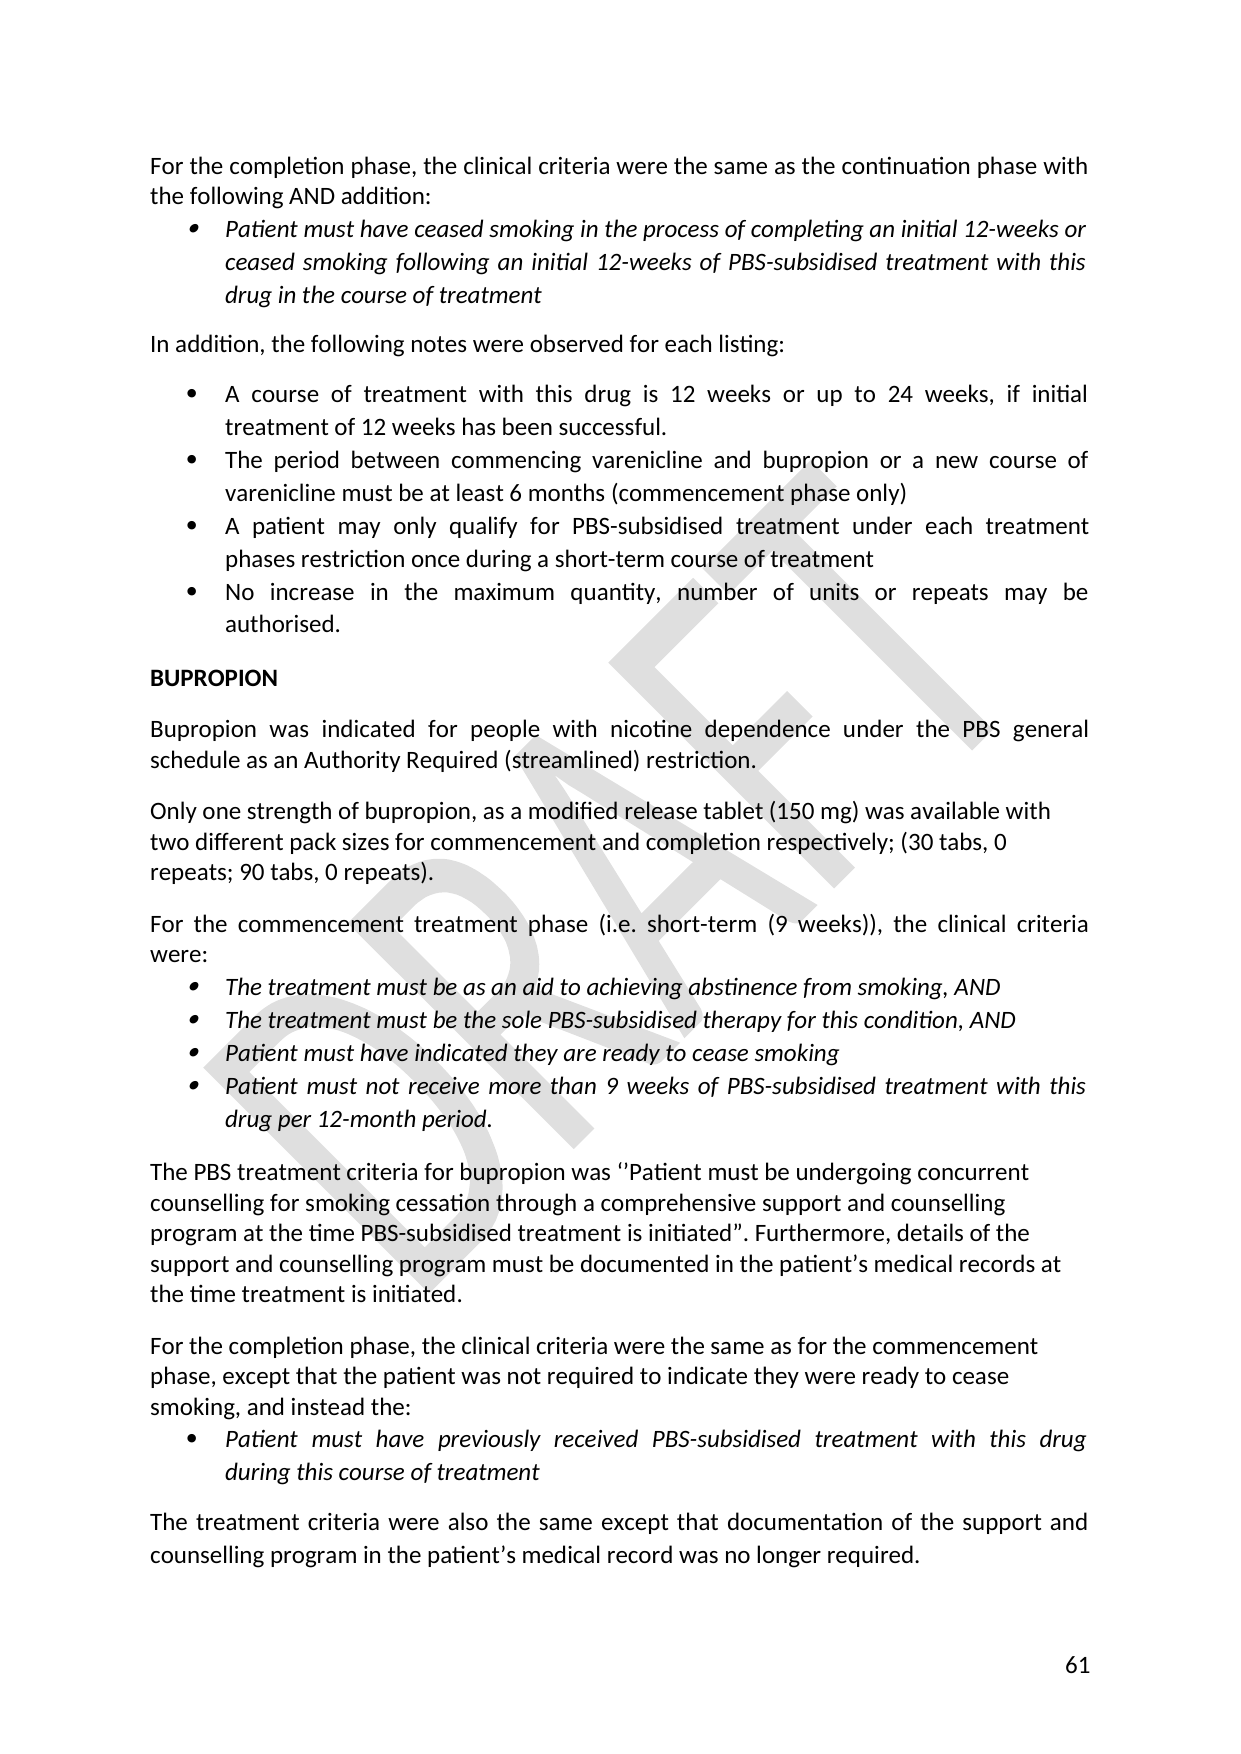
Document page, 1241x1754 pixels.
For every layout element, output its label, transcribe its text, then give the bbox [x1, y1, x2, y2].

text In addition, the following notes were observed for each listing: [150, 328, 1090, 359]
list A course of treatment with this drug is 12 weeks or up to 24 weeks, if initial treatment of 12 weeks has been successful. [187, 378, 1090, 442]
list Patient must have ceased smoking in the process of completing an initial 12-weeks or ceased smoking following an initial 12-weeks of PBS-subsidised treatment with this drug in the course of treatment [187, 213, 1090, 309]
list A patient may only qualify for PBS-subsidised treatment under each treatment phases restriction once during a short-term course of treatment [187, 510, 1090, 573]
text Only one strength of bupropion, as a modified release tablet (150 mg) was available with two different pack sizes for commencement and completion respectively; (30 tabs, 0 repeats; 90 tabs, 0 repeats). [150, 796, 1090, 887]
text The PBS treatment criteria for bupropion was ‘’Patient must be undergoing concurrent counselling for smoking cessation through a comprehensive support and counselling program at the time PBS-subsidised treatment is initiated”. Furthermore, details of the support and counselling program must be documented in the patient’s medical records at the time treatment is initiated. [150, 1156, 1090, 1309]
text For the completion phase, the clinical criteria were the same as the continuation phase with the following AND addition: [150, 150, 1090, 211]
list The period between commencing varenicline and bupropion or a new course of varenicline must be at least 6 months (commencement phase only) [187, 444, 1090, 507]
text For the commencement treatment phase (i.e. short-term (9 weeks)), the clinical criteria were: [150, 908, 1090, 969]
list Patient must have previously received PBS-subsidised treatment with this drug during this course of treatment [187, 1423, 1090, 1487]
text BUPROPION [150, 662, 1090, 693]
text Bupropion was indicated for people with nicotine dependence under the PBS general schedule as an Authority Required (streamlined) restriction. [150, 714, 1090, 775]
list No increase in the maximum quantity, number of units or repeats may be authorised. [187, 576, 1090, 639]
text The treatment criteria were also the same except that documentation of the support and counselling program in the patient’s medical record was no longer required. [150, 1506, 1090, 1569]
list The treatment must be the sole PBS-subsidised therapy for this condition, AND [187, 1004, 1090, 1034]
text For the completion phase, the clinical criteria were the same as for the commencement phase, except that the patient was not required to indicate they were ready to cease smoking, and instead the: [150, 1330, 1090, 1421]
list The treatment must be as an aid to achieving abstinence from smoking, AND [187, 971, 1090, 1002]
list Patient must not receive more than 9 weeks of PBS-subsidised treatment with this drug per 12-month period. [187, 1070, 1090, 1133]
list Patient must have indicated they are ready to cease smoking [187, 1037, 1090, 1067]
